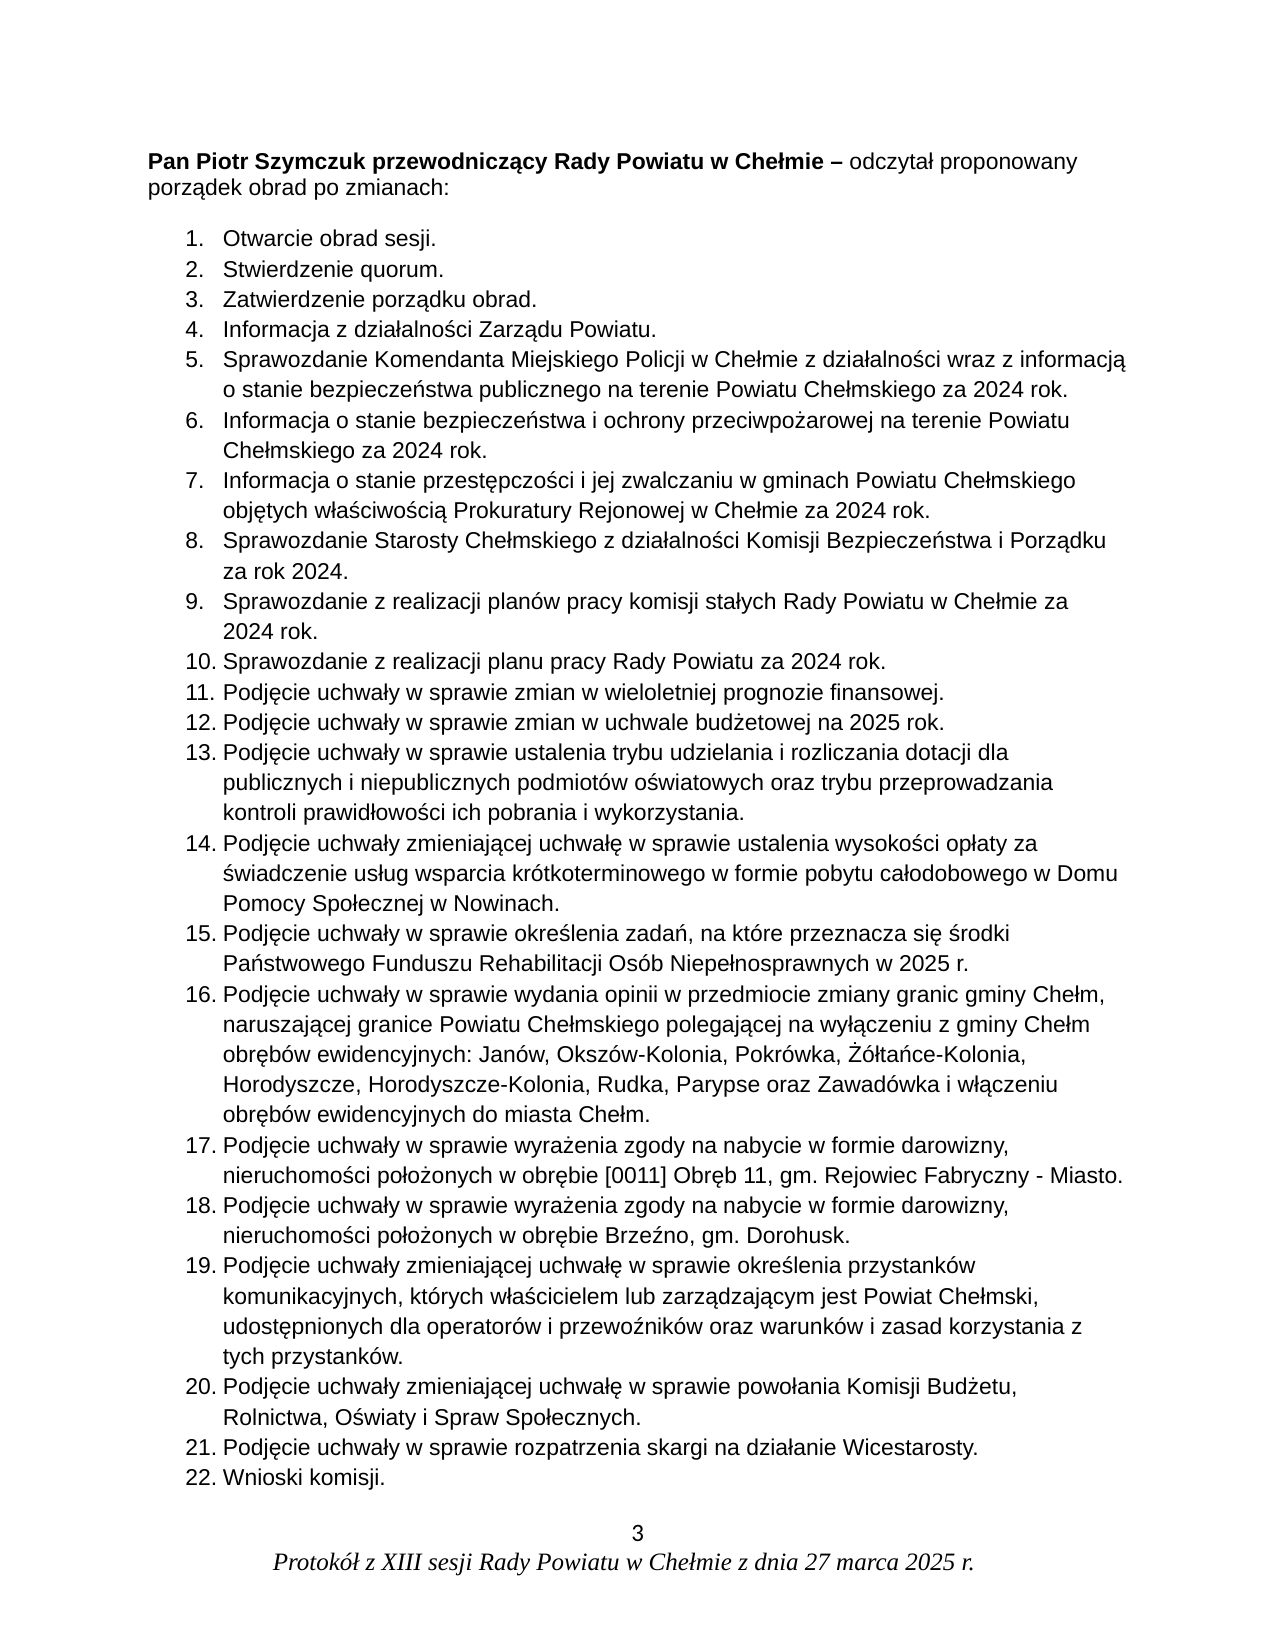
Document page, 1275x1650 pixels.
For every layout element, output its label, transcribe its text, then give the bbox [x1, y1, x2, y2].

list Podjęcie uchwały w sprawie określenia zadań, na które przeznacza się środki Państwowego Funduszu Rehabilitacji Osób Niepełnosprawnych w 2025 r. [185, 920, 1127, 977]
list Sprawozdanie Komendanta Miejskiego Policji w Chełmie z działalności wraz z informacją o stanie bezpieczeństwa publicznego na terenie Powiatu Chełmskiego za 2024 rok. [185, 346, 1127, 403]
list Podjęcie uchwały w sprawie ustalenia trybu udzielania i rozliczania dotacji dla publicznych i niepublicznych podmiotów oświatowych oraz trybu przeprowadzania kontroli prawidłowości ich pobrania i wykorzystania. [185, 739, 1127, 826]
list Wnioski komisji. [185, 1464, 1127, 1490]
list Otwarcie obrad sesji. [185, 225, 1127, 252]
list Sprawozdanie Starosty Chełmskiego z działalności Komisji Bezpieczeństwa i Porządku za rok 2024. [185, 527, 1127, 584]
list Informacja o stanie bezpieczeństwa i ochrony przeciwpożarowej na terenie Powiatu Chełmskiego za 2024 rok. [185, 407, 1127, 463]
list 2024 rok. [223, 618, 1127, 644]
list Podjęcie uchwały zmieniającej uchwałę w sprawie ustalenia wysokości opłaty za świadczenie usług wsparcia krótkoterminowego w formie pobytu całodobowego w Domu Pomocy Społecznej w Nowinach. [185, 829, 1127, 916]
text Pan Piotr Szymczuk przewodniczący Rady Powiatu w Chełmie – odczytał proponowany porządek obrad po zmianach: [148, 148, 1127, 200]
list Sprawozdanie z realizacji planów pracy komisji stałych Rady Powiatu w Chełmie za [185, 588, 1127, 614]
list Informacja z działalności Zarządu Powiatu. [185, 316, 1127, 342]
list Podjęcie uchwały zmieniającej uchwałę w sprawie powołania Komisji Budżetu, Rolnictwa, Oświaty i Spraw Społecznych. [185, 1373, 1127, 1430]
list Stwierdzenie quorum. [185, 256, 1127, 282]
list Podjęcie uchwały zmieniającej uchwałę w sprawie określenia przystanków komunikacyjnych, których właścicielem lub zarządzającym jest Powiat Chełmski, udostępnionych dla operatorów i przewoźników oraz warunków i zasad korzystania z tych przystanków. [185, 1252, 1127, 1369]
list Podjęcie uchwały w sprawie zmian w wieloletniej prognozie finansowej. [185, 678, 1127, 705]
list Sprawozdanie z realizacji planu pracy Rady Powiatu za 2024 rok. [185, 648, 1127, 674]
list Podjęcie uchwały w sprawie rozpatrzenia skargi na działanie Wicestarosty. [185, 1434, 1127, 1460]
list Podjęcie uchwały w sprawie zmian w uchwale budżetowej na 2025 rok. [185, 709, 1127, 735]
list Podjęcie uchwały w sprawie wyrażenia zgody na nabycie w formie darowizny, nieruchomości położonych w obrębie Brzeźno, gm. Dorohusk. [185, 1192, 1127, 1248]
list Podjęcie uchwały w sprawie wyrażenia zgody na nabycie w formie darowizny, nieruchomości położonych w obrębie [0011] Obręb 11, gm. Rejowiec Fabryczny - Miasto. [185, 1132, 1127, 1188]
list Podjęcie uchwały w sprawie wydania opinii w przedmiocie zmiany granic gminy Chełm, naruszającej granice Powiatu Chełmskiego polegającej na wyłączeniu z gminy Chełm obrębów ewidencyjnych: Janów, Okszów-Kolonia, Pokrówka, Żółtańce-Kolonia, Horodyszcze, Horodyszcze-Kolonia, Rudka, Parypse oraz Zawadówka i włączeniu obrębów ewidencyjnych do miasta Chełm. [185, 981, 1127, 1128]
list Informacja o stanie przestępczości i jej zwalczaniu w gminach Powiatu Chełmskiego objętych właściwością Prokuratury Rejonowej w Chełmie za 2024 rok. [185, 467, 1127, 523]
list Zatwierdzenie porządku obrad. [185, 286, 1127, 312]
